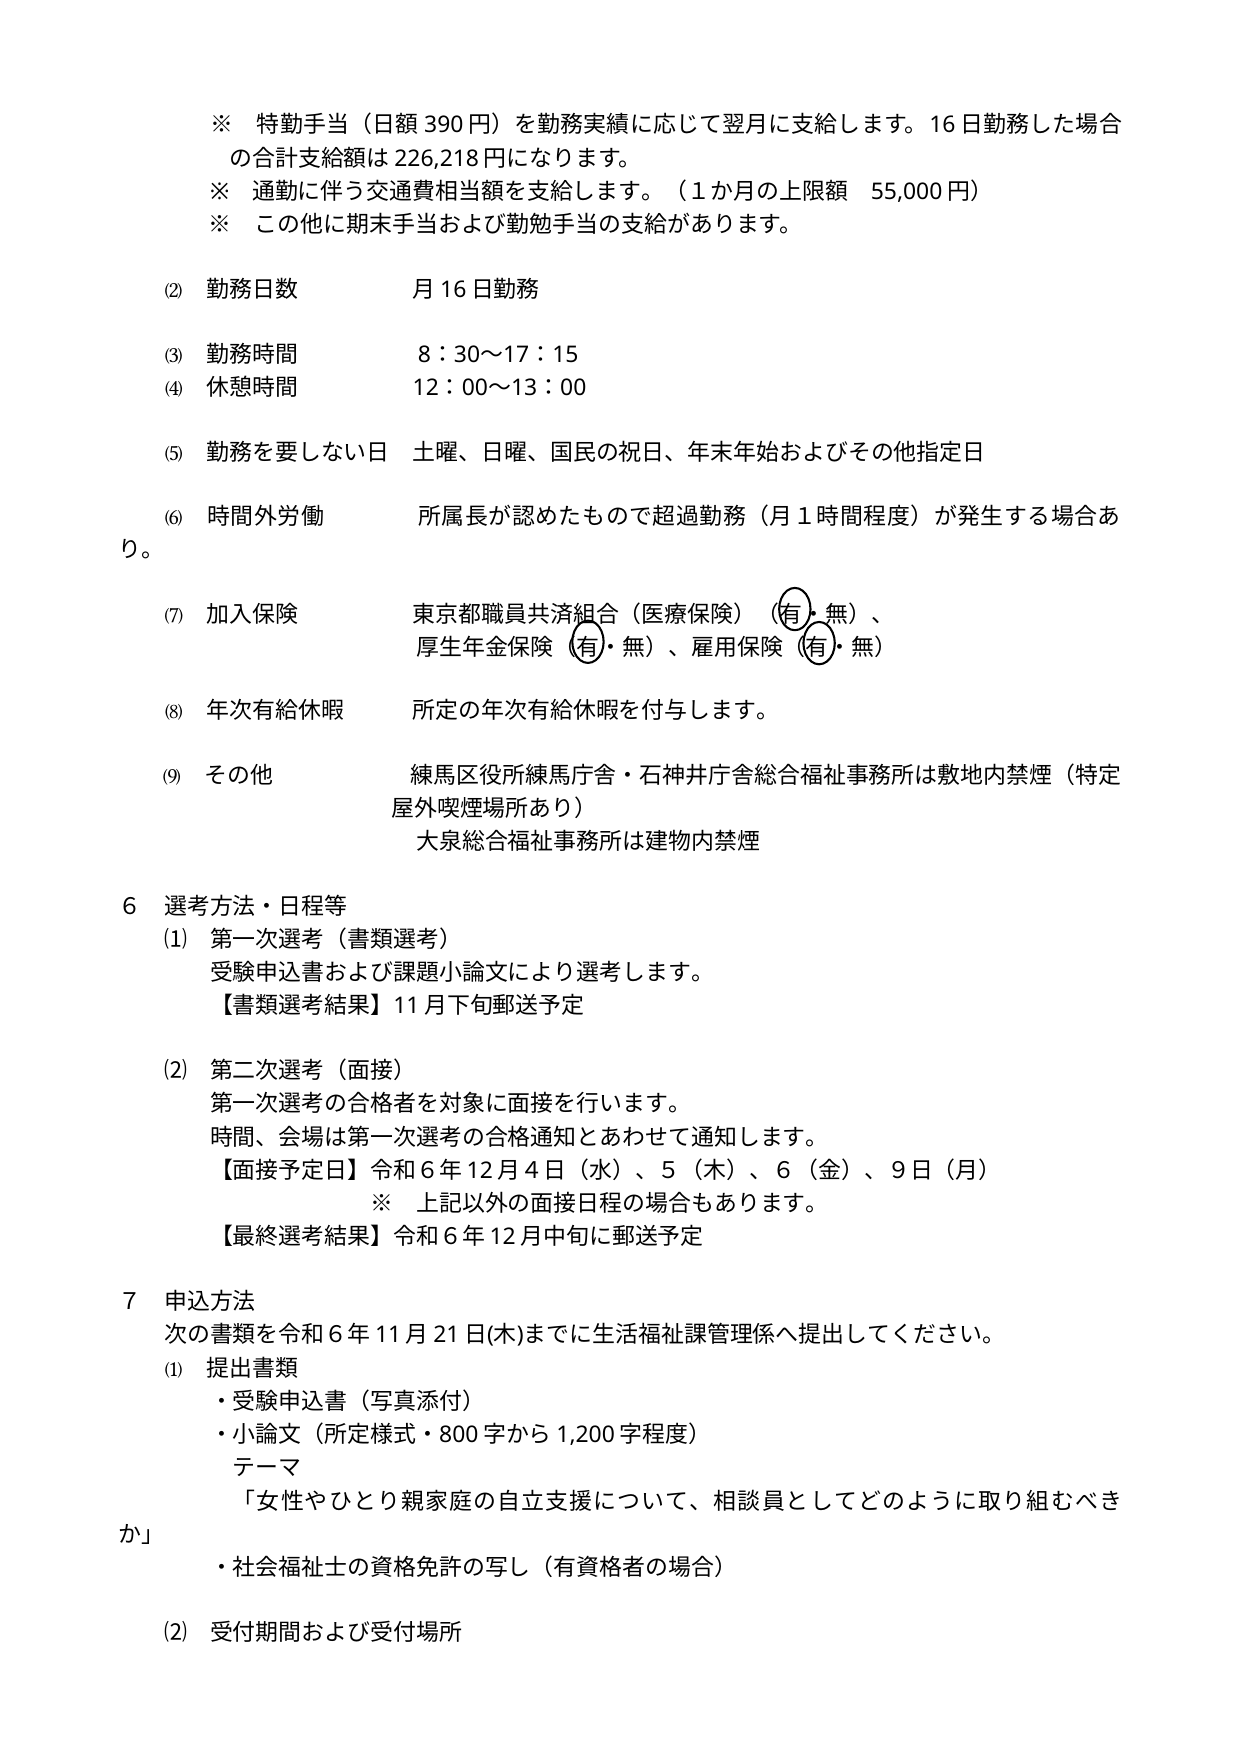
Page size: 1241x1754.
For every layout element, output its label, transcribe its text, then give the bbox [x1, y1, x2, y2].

text ⑹ 時間外労働 所属長が認めたもので超過勤務（月１時間程度）が発生する場合あり。 [118, 498, 1122, 564]
text 厚生年金保険（有・無）、雇用保険（有・無） [597, 629, 809, 662]
text ・社会福祉士の資格免許の写し（有資格者の場合） [118, 1549, 1122, 1582]
text ６ 選考方法・日程等 [118, 888, 1122, 921]
text ⑵ 受付期間および受付場所 [118, 1613, 1122, 1647]
text 【面接予定日】令和６年12月４日（水）、５（木）、６（金）、９日（月） [118, 1152, 1122, 1185]
text ※ この他に期末手当および勤勉手当の支給があります。 [140, 206, 1122, 239]
text 厚生年金保険（有・無）、雇用保険（有・無） [118, 629, 579, 662]
text ※ 通勤に伴う交通費相当額を支給します。（１か月の上限額 55,000円） [118, 173, 1122, 206]
text 「女性やひとり親家庭の自立支援について、相談員としてどのように取り組むべきか」 [118, 1482, 1122, 1549]
text ⑷ 休憩時間 12：00～13：00 [141, 369, 1122, 402]
text ⑵ 勤務日数 月16日勤務 [118, 271, 1122, 304]
text ・小論文（所定様式・800字から1,200字程度） [118, 1416, 1122, 1449]
text ⑺ 加入保険 東京都職員共済組合（医療保険）（有・無）、 [118, 596, 786, 629]
text 第一次選考の合格者を対象に面接を行います。 [118, 1085, 1122, 1118]
text ⑸ 勤務を要しない日 土曜、日曜、国民の祝日、年末年始およびその他指定日 [118, 433, 1122, 467]
text 大泉総合福祉事務所は建物内禁煙 [118, 823, 1122, 856]
text 【最終選考結果】令和６年12月中旬に郵送予定 [118, 1218, 1122, 1252]
text ⑶ 勤務時間 8：30～17：15 [118, 335, 1122, 369]
text ※ 特勤手当（日額390円）を勤務実績に応じて翌月に支給します。16日勤務した場合の合計支給額は226,218円になります。 [118, 106, 1122, 173]
text 厚生年金保険（有・無）、雇用保険（有・無） [829, 629, 1122, 662]
text ⑴ 第一次選考（書類選考） [118, 921, 1122, 954]
text ⑻ 年次有給休暇 所定の年次有給休暇を付与します。 [118, 692, 1122, 725]
text 時間、会場は第一次選考の合格通知とあわせて通知します。 [118, 1118, 1122, 1152]
text ⑼ その他 練馬区役所練馬庁舎・石神井庁舎総合福祉事務所は敷地内禁煙（特定屋外喫煙場所あり） [162, 757, 1122, 823]
text ⑺ 加入保険 東京都職員共済組合（医療保険）（有・無）、 [804, 596, 1122, 629]
text ※ 上記以外の面接日程の場合もあります。 [118, 1185, 1122, 1218]
text テーマ [118, 1449, 1122, 1482]
text 次の書類を令和６年11月21日(木)までに生活福祉課管理係へ提出してください。 [118, 1316, 1122, 1349]
text ⑵ 第二次選考（面接） [118, 1052, 1122, 1085]
text ７ 申込方法 [118, 1283, 1122, 1316]
text ⑴ 提出書類 [118, 1349, 1122, 1383]
text ・受験申込書（写真添付） [118, 1383, 1122, 1416]
text 【書類選考結果】11月下旬郵送予定 [118, 987, 1122, 1021]
text 受験申込書および課題小論文により選考します。 [118, 954, 1122, 987]
